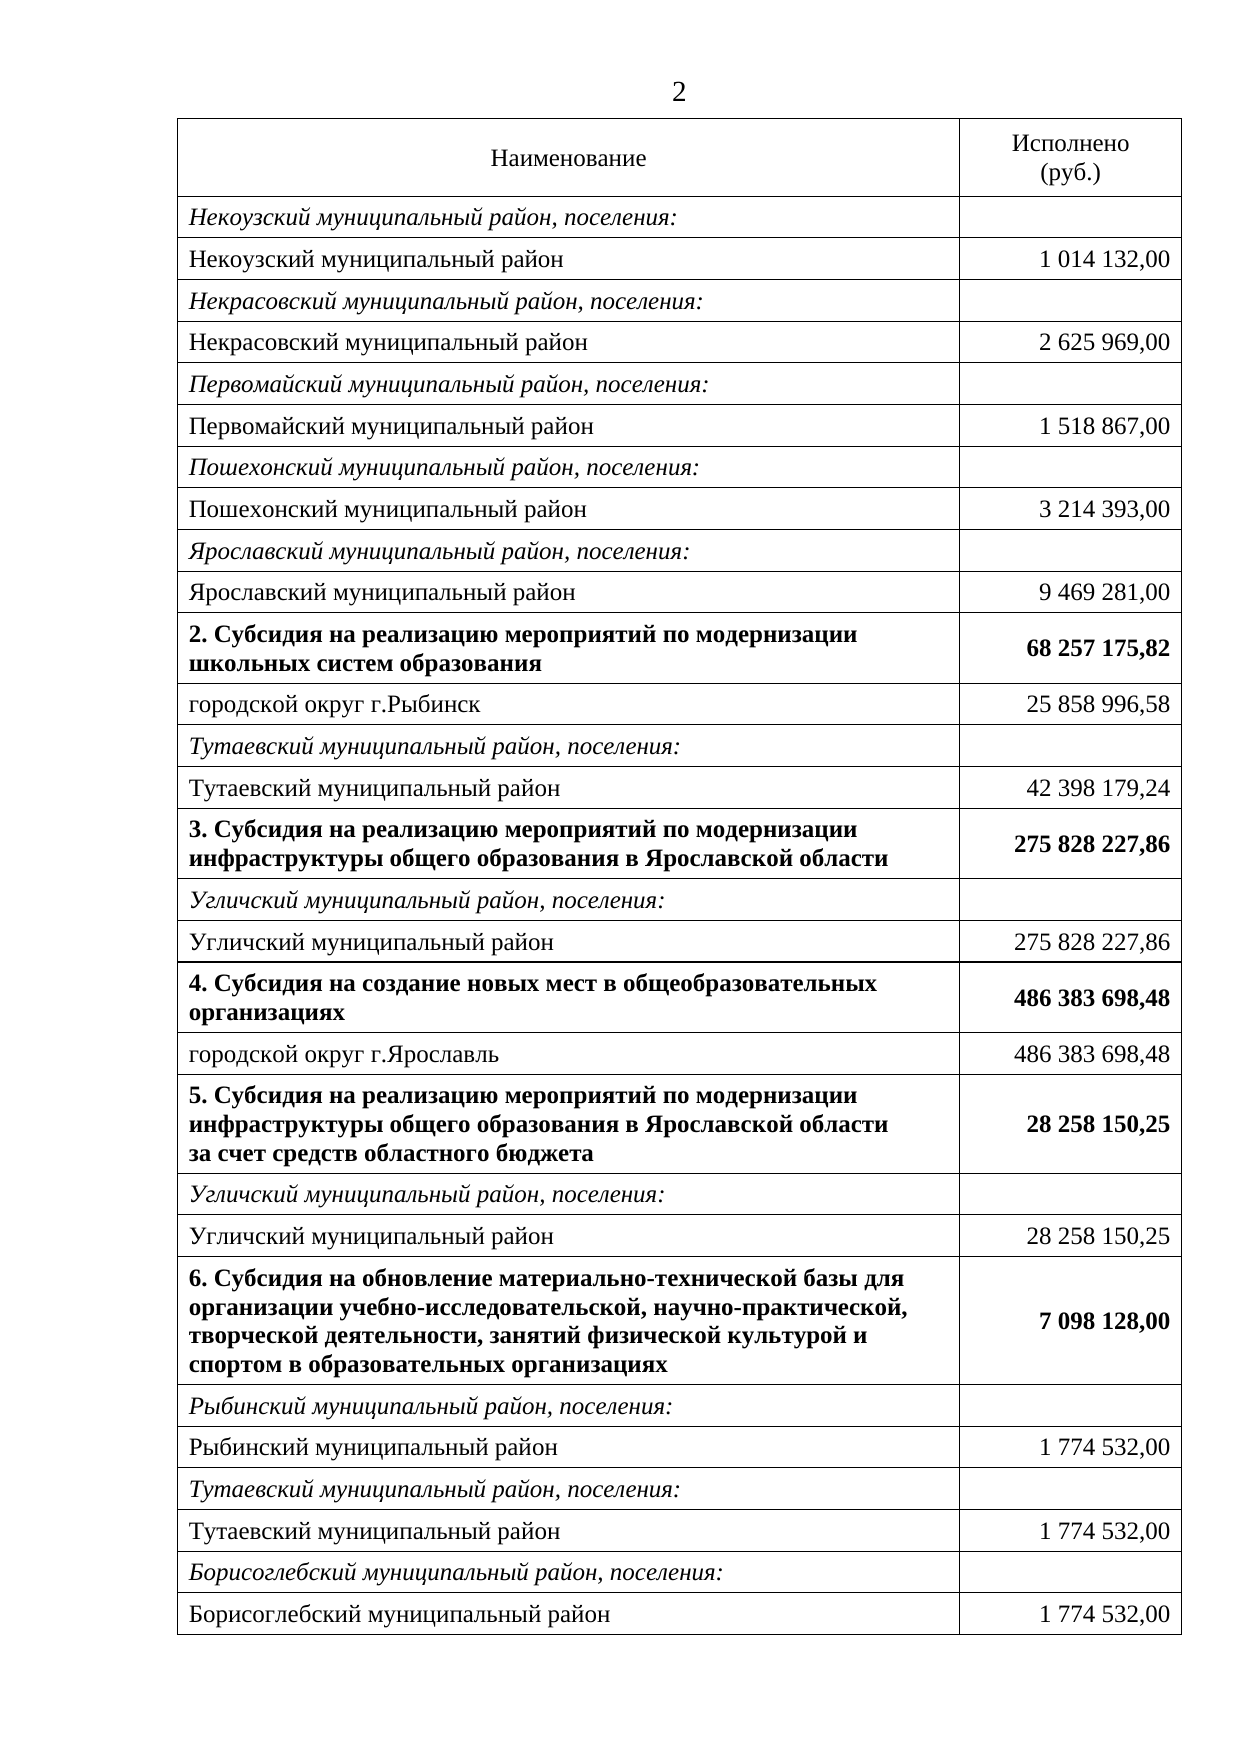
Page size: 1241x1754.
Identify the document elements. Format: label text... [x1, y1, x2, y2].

table_cell Тутаевский муниципальный район, поселения: [178, 1468, 959, 1509]
table_cell [960, 1174, 1181, 1214]
table_cell [960, 530, 1181, 571]
table_cell 1 774 532,00 [960, 1593, 1181, 1634]
table_cell 3 214 393,00 [960, 488, 1181, 529]
table_cell Некрасовский муниципальный район [178, 322, 959, 362]
table_cell 68 257 175,82 [960, 613, 1181, 683]
table_cell Рыбинский муниципальный район [178, 1427, 959, 1467]
table_cell 3. Субсидия на реализацию мероприятий по модернизации инфраструктуры общего образования в Ярославской области [178, 809, 959, 878]
table_cell [960, 363, 1181, 404]
table_cell [960, 197, 1181, 237]
table_cell [960, 1468, 1181, 1509]
table_cell 1 518 867,00 [960, 405, 1181, 446]
table_cell 9 469 281,00 [960, 572, 1181, 612]
table_cell Рыбинский муниципальный район, поселения: [178, 1385, 959, 1426]
table_cell Угличский муниципальный район [178, 1215, 959, 1256]
table_cell городской округ г.Ярославль [178, 1033, 959, 1073]
table_cell 5. Субсидия на реализацию мероприятий по модернизации инфраструктуры общего образования в Ярославской области за счет средств областного бюджета [178, 1075, 959, 1173]
table_cell 1 774 532,00 [960, 1510, 1181, 1551]
table_cell Некоузский муниципальный район [178, 238, 959, 279]
table_cell 275 828 227,86 [960, 921, 1181, 961]
table_cell Некрасовский муниципальный район, поселения: [178, 280, 959, 321]
table_cell Угличский муниципальный район, поселения: [178, 1174, 959, 1214]
table_cell [960, 280, 1181, 321]
table_cell 2 625 969,00 [960, 322, 1181, 362]
table_cell Первомайский муниципальный район, поселения: [178, 363, 959, 404]
table_cell 486 383 698,48 [960, 1033, 1181, 1073]
table_header Исполнено (руб.) [960, 119, 1181, 196]
table_cell [960, 725, 1181, 766]
table_cell 28 258 150,25 [960, 1075, 1181, 1173]
table_cell [960, 447, 1181, 487]
table_cell 25 858 996,58 [960, 684, 1181, 724]
table_cell Угличский муниципальный район, поселения: [178, 879, 959, 920]
table_cell 28 258 150,25 [960, 1215, 1181, 1256]
table_cell [960, 879, 1181, 920]
table_cell Тутаевский муниципальный район [178, 1510, 959, 1551]
table_cell 486 383 698,48 [960, 963, 1181, 1032]
table_cell 1 014 132,00 [960, 238, 1181, 279]
table_cell 7 098 128,00 [960, 1257, 1181, 1384]
table_cell Борисоглебский муниципальный район [178, 1593, 959, 1634]
table_cell [960, 1552, 1181, 1592]
table_cell 2. Субсидия на реализацию мероприятий по модернизации школьных систем образования [178, 613, 959, 683]
table_cell Некоузский муниципальный район, поселения: [178, 197, 959, 237]
table_cell 42 398 179,24 [960, 767, 1181, 808]
table_cell [960, 1385, 1181, 1426]
table_cell Тутаевский муниципальный район [178, 767, 959, 808]
table_cell Тутаевский муниципальный район, поселения: [178, 725, 959, 766]
table_cell Пошехонский муниципальный район [178, 488, 959, 529]
table_cell 275 828 227,86 [960, 809, 1181, 878]
table_cell 6. Субсидия на обновление материально-технической базы для организации учебно-исследовательской, научно-практической, творческой деятельности, занятий физической культурой и спортом в образовательных организациях [178, 1257, 959, 1384]
table_cell Ярославский муниципальный район [178, 572, 959, 612]
table_cell Пошехонский муниципальный район, поселения: [178, 447, 959, 487]
table_cell Угличский муниципальный район [178, 921, 959, 961]
table_cell Первомайский муниципальный район [178, 405, 959, 446]
table_cell Борисоглебский муниципальный район, поселения: [178, 1552, 959, 1592]
table_header Наименование [178, 119, 959, 196]
table_cell Ярославский муниципальный район, поселения: [178, 530, 959, 571]
table_cell городской округ г.Рыбинск [178, 684, 959, 724]
table_cell 1 774 532,00 [960, 1427, 1181, 1467]
table_cell 4. Субсидия на создание новых мест в общеобразовательных организациях [178, 963, 959, 1032]
